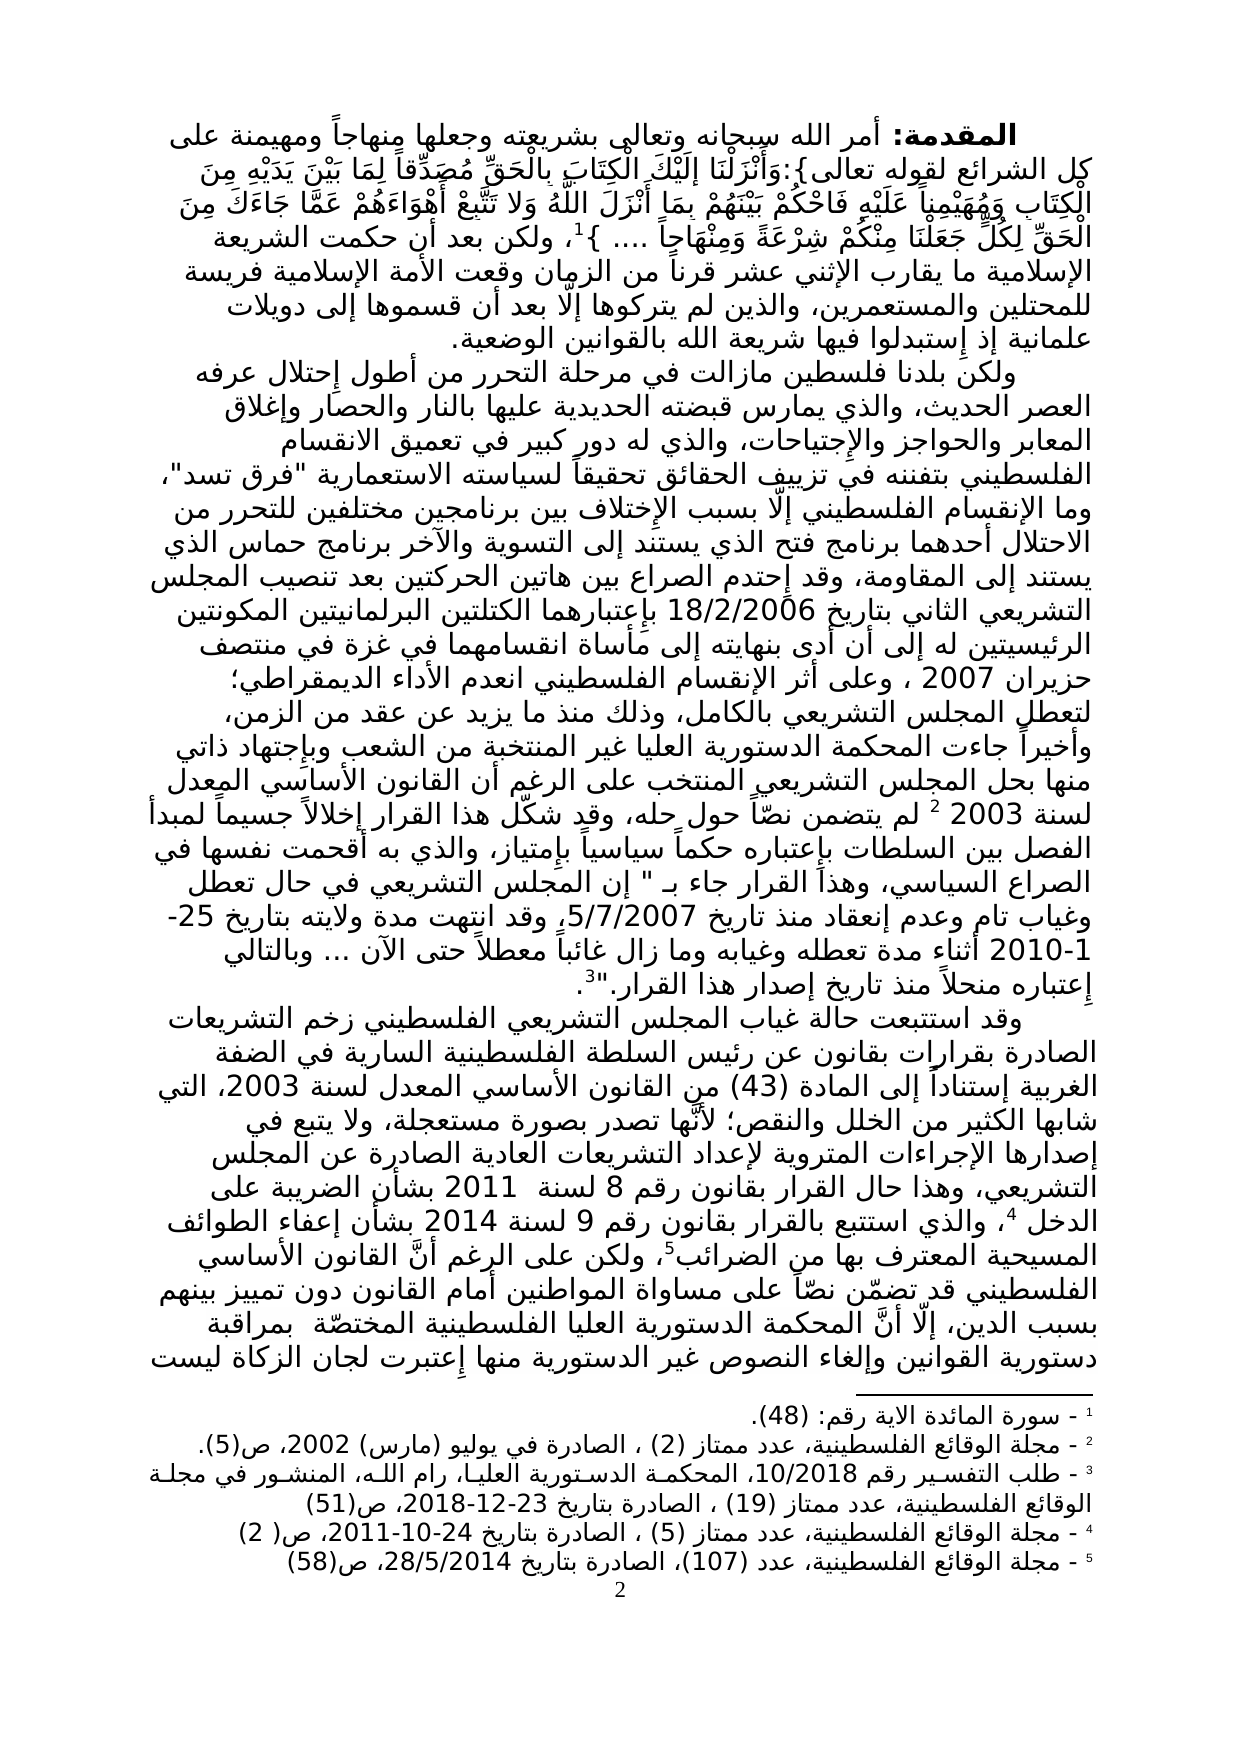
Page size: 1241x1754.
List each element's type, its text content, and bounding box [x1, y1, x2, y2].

text المقدمة: أمر الله سبحانه وتعالى بشريعته وجعلها منهاجاً ومهيمنة على كل الشرائع لقوله تعالى}:وَأَنْزَلْنَا إِلَيْكَ الْكِتَابَ بِالْحَقِّ مُصَدِّقاً لِمَا بَيْنَ يَدَيْهِ مِنَ الْكِتَابِ وَمُهَيْمِناً عَلَيْهِ فَاحْكُمْ بَيْنَهُمْ بِمَا أَنْزَلَ اللَّهُ وَلا تَتَّبِعْ أَهْوَاءَهُمْ عَمَّا جَاءَكَ مِنَ الْحَقِّ لِكُلٍّ جَعَلْنَا مِنْكُمْ شِرْعَةً وَمِنْهَاجاً .... }، ولكن بعد أن حكمت الشريعة الإِسلامية ما يقارب الإثني عشر قرناً من الزمان وقعت الأمة الإِسلامية فريسة للمحتلين والمستعمرين، والذين لم يتركوها إلّا بعد أن قسموها إلى دويلات علمانية إذ إِستبدلوا فيها شريعة الله بالقوانين الوضعية. [148, 118, 1092, 356]
text ولكن بلدنا فلسطين مازالت في مرحلة التحرر من أطول إِحتلال عرفه العصر الحديث، والذي يمارس قبضته الحديدية عليها بالنار والحصار وإغلاق المعابر والحواجز والإِجتياحات، والذي له دور كبير في تعميق الانقسام الفلسطيني بتفننه في تزييف الحقائق تحقيقاً لسياسته الاستعمارية "فرق تسد"، وما الإنقسام الفلسطيني إلّا بسبب الإِختلاف بين برنامجين مختلفين للتحرر من الاحتلال أحدهما برنامج فتح الذي يستند إلى التسوية والآخر برنامج حماس الذي يستند إلى المقاومة، وقد إِحتدم الصراع بين هاتين الحركتين بعد تنصيب المجلس التشريعي الثاني بتاريخ 18/2/2006 بإِعتبارهما الكتلتين البرلمانيتين المكونتين الرئيسيتين له إلى أن أدى بنهايته إلى مأساة انقسامهما في غزة في منتصف حزيران 2007 ، وعلى أثر الإنقسام الفلسطيني انعدم الأداء الديمقراطي؛ لتعطل المجلس التشريعي بالكامل، وذلك منذ ما يزيد عن عقد من الزمن، وأخيراً جاءت المحكمة الدستورية العليا غير المنتخبة من الشعب وبإِجتهاد ذاتي منها بحل المجلس التشريعي المنتخب على الرغم أن القانون الأساسي المعدل لسنة 2003 لم يتضمن نصّاً حول حله، وقد شكّل هذا القرار إخلالاً جسيماً لمبدأ الفصل بين السلطات بإِعتباره حكماً سياسياً بإِمتياز، والذي به أقحمت نفسها في الصراع السياسي، وهذا القرار جاء بـ " إن المجلس التشريعي في حال تعطل وغياب تام وعدم إنعقاد منذ تاريخ 5/7/2007، وقد انتهت مدة ولايته بتاريخ 25-1-2010 أثناء مدة تعطله وغيابه وما زال غائباً معطلاً حتى الآن ... وبالتالي إِعتباره منحلاً منذ تاريخ إصدار هذا القرار.". [148, 356, 1092, 1001]
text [148, 1001, 1098, 1374]
